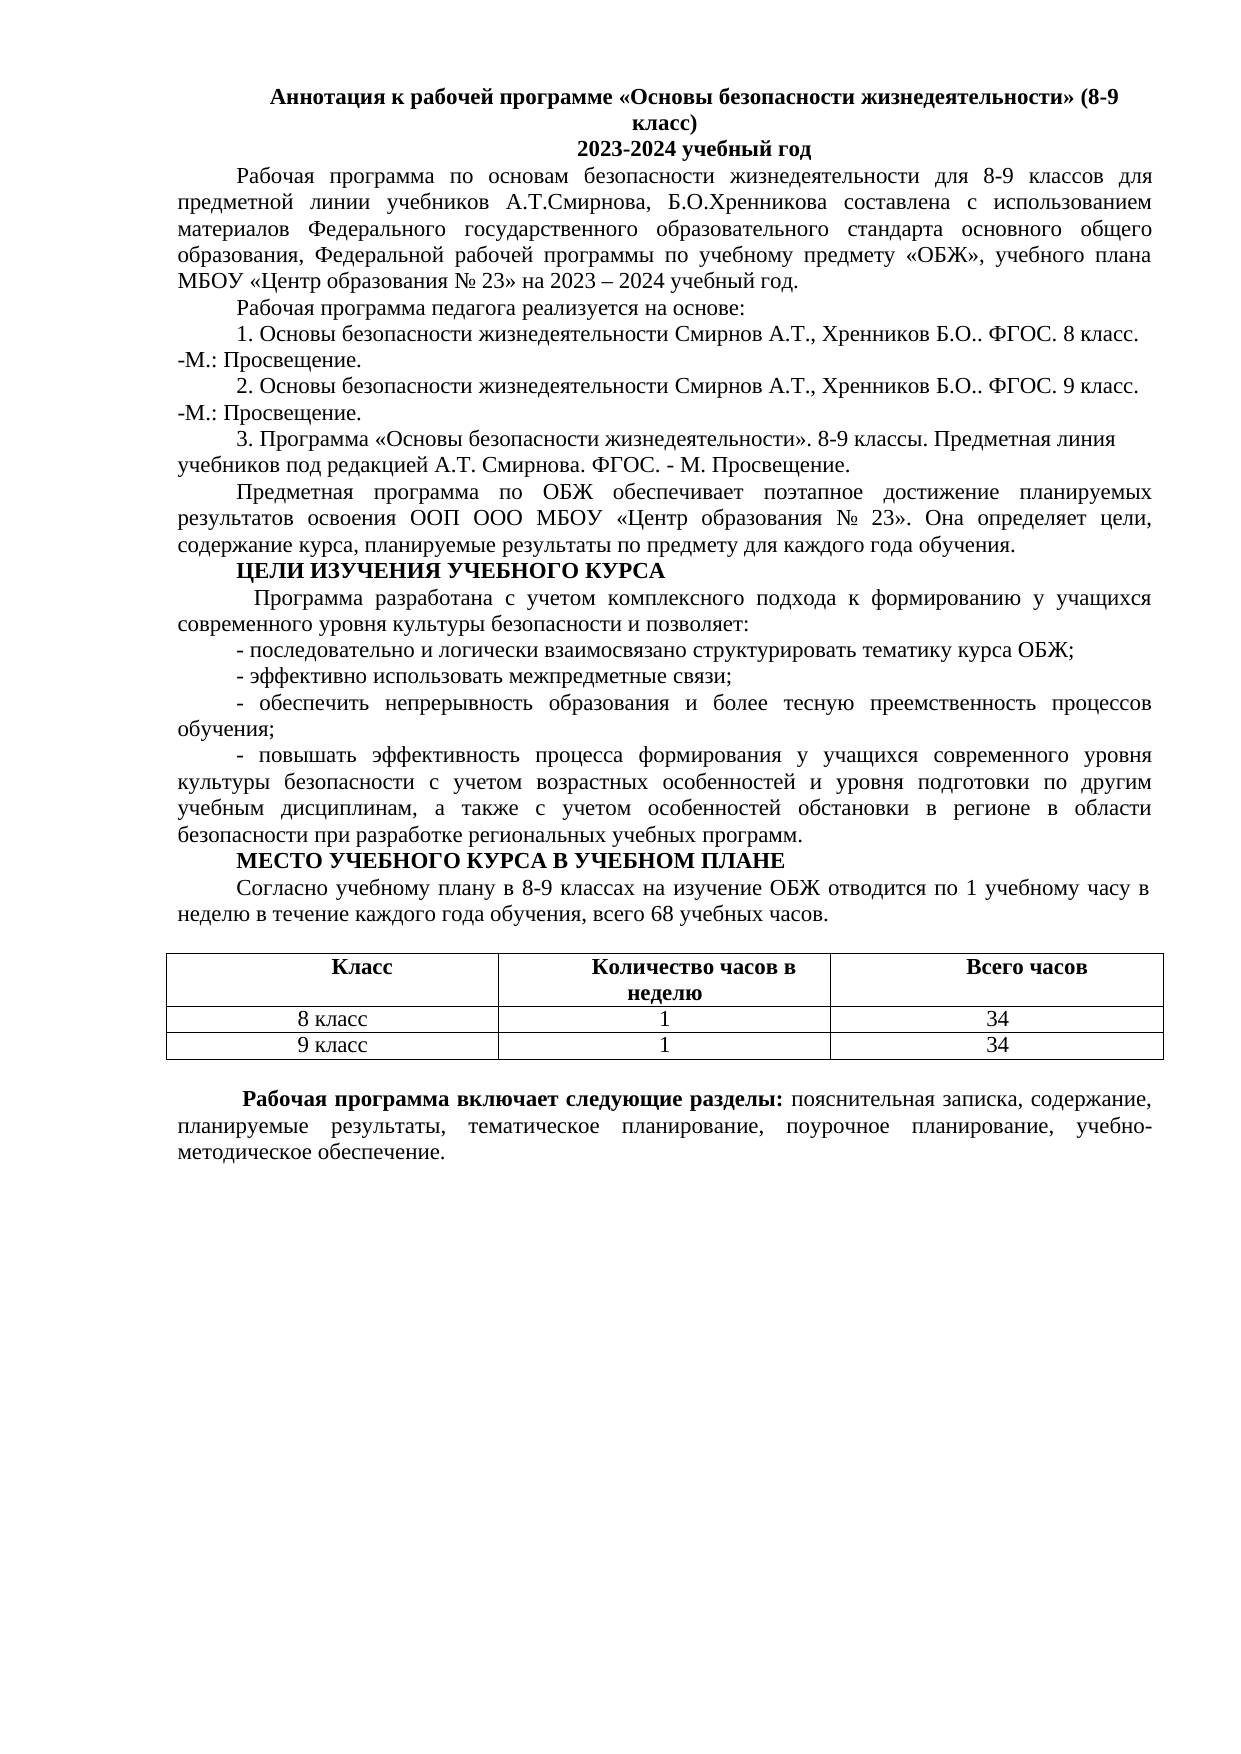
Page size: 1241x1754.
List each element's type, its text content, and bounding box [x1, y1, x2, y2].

text -М.: Просвещение. [177, 399, 1176, 425]
text -М.: Просвещение. [177, 346, 1176, 373]
list Программа «Основы безопасности жизнедеятельности». 8-9 классы. Предметная линия учебников под редакцией А.Т. Смирнова. ФГОС. - М. Просвещение. [177, 425, 1117, 478]
list Основы безопасности жизнедеятельности Смирнов А.Т., Хренников Б.О.. ФГОС. 8 класс. [236, 320, 1176, 346]
table_cell 9 класс [167, 1033, 498, 1059]
table_cell 34 [831, 1033, 1163, 1059]
table_cell 1 [499, 1033, 830, 1059]
table_cell 8 класс [167, 1007, 498, 1032]
subtitle 2023-2024 учебный год [269, 136, 1119, 162]
table_header Класс [167, 954, 498, 1006]
text Рабочая программа педагога реализуется на основе: [236, 294, 1176, 320]
list Основы безопасности жизнедеятельности Смирнов А.Т., Хренников Б.О.. ФГОС. 9 класс. [236, 373, 1176, 399]
text Предметная программа по ОБЖ обеспечивает поэтапное достижение планируемых результатов освоения ООП ООО МБОУ «Центр образования № 23». Она определяет цели, содержание курса, планируемые результаты по предмету для каждого года обучения. [177, 478, 1152, 557]
text Рабочая программа по основам безопасности жизнедеятельности для 8-9 классов для предметной линии учебников А.Т.Смирнова, Б.О.Хренникова составлена с использованием материалов Федерального государственного образовательного стандарта основного общего образования, Федеральной рабочей программы по учебному предмету «ОБЖ», учебного плана МБОУ «Центр образования № 23» на 2023 – 2024 учебный год. [177, 162, 1152, 294]
table_cell 1 [499, 1007, 830, 1032]
text Согласно учебному плану в 8-9 классах на изучение ОБЖ отводится по 1 учебному часу в неделю в течение каждого года обучения, всего 68 учебных часов. [177, 873, 1152, 926]
subtitle ЦЕЛИ ИЗУЧЕНИЯ УЧЕБНОГО КУРСА [236, 557, 1176, 584]
table_header Количество часов в неделю [499, 954, 830, 1006]
table_cell 34 [831, 1007, 1163, 1032]
list последовательно и логически взаимосвязано структурировать тематику курса ОБЖ; [236, 636, 1176, 663]
text Рабочая программа включает следующие разделы: пояснительная записка, содержание, планируемые результаты, тематическое планирование, поурочное планирование, учебно- методическое обеспечение. [177, 1085, 1152, 1164]
subtitle МЕСТО УЧЕБНОГО КУРСА В УЧЕБНОМ ПЛАНЕ [236, 847, 1176, 873]
list обеспечить непрерывность образования и более тесную преемственность процессов обучения; [177, 689, 1152, 742]
text класс) [176, 110, 1153, 136]
text Программа разработана с учетом комплексного подхода к формированию у учащихся современного уровня культуры безопасности и позволяет: [177, 584, 1151, 636]
list повышать эффективность процесса формирования у учащихся современного уровня культуры безопасности с учетом возрастных особенностей и уровня подготовки по другим учебным дисциплинам, а также с учетом особенностей обстановки в регионе в области безопасности при разработке региональных учебных программ. [177, 742, 1152, 847]
subtitle Аннотация к рабочей программе «Основы безопасности жизнедеятельности» (8-9 [269, 83, 1119, 110]
table_header Всего часов [831, 954, 1163, 1006]
list эффективно использовать межпредметные связи; [236, 663, 1176, 689]
